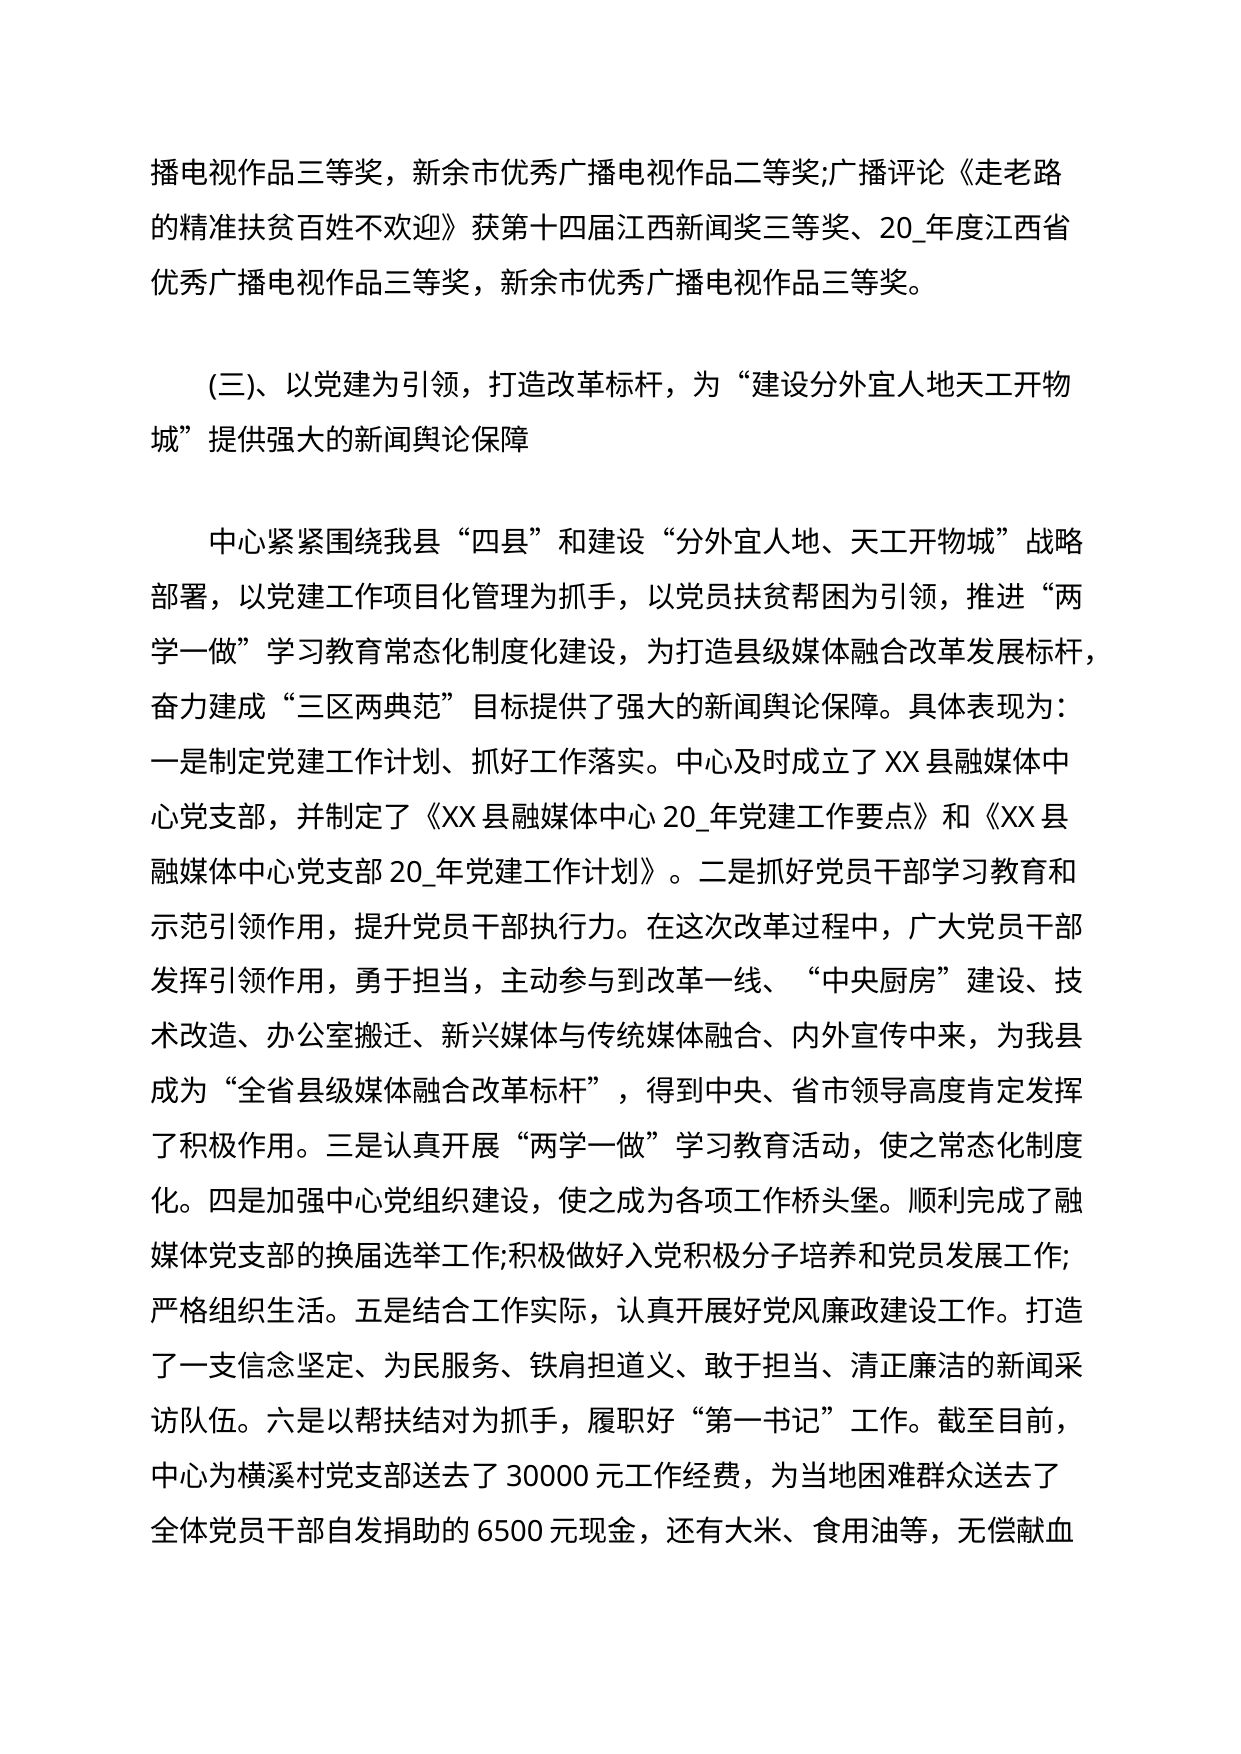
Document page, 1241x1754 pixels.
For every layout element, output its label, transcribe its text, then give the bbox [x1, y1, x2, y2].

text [150, 518, 1090, 1549]
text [150, 150, 1090, 302]
text (三)、以党建为引领，打造改革标杆，为“建设分外宜人地天工开物城”提供强大的新闻舆论保障 [150, 362, 1090, 459]
